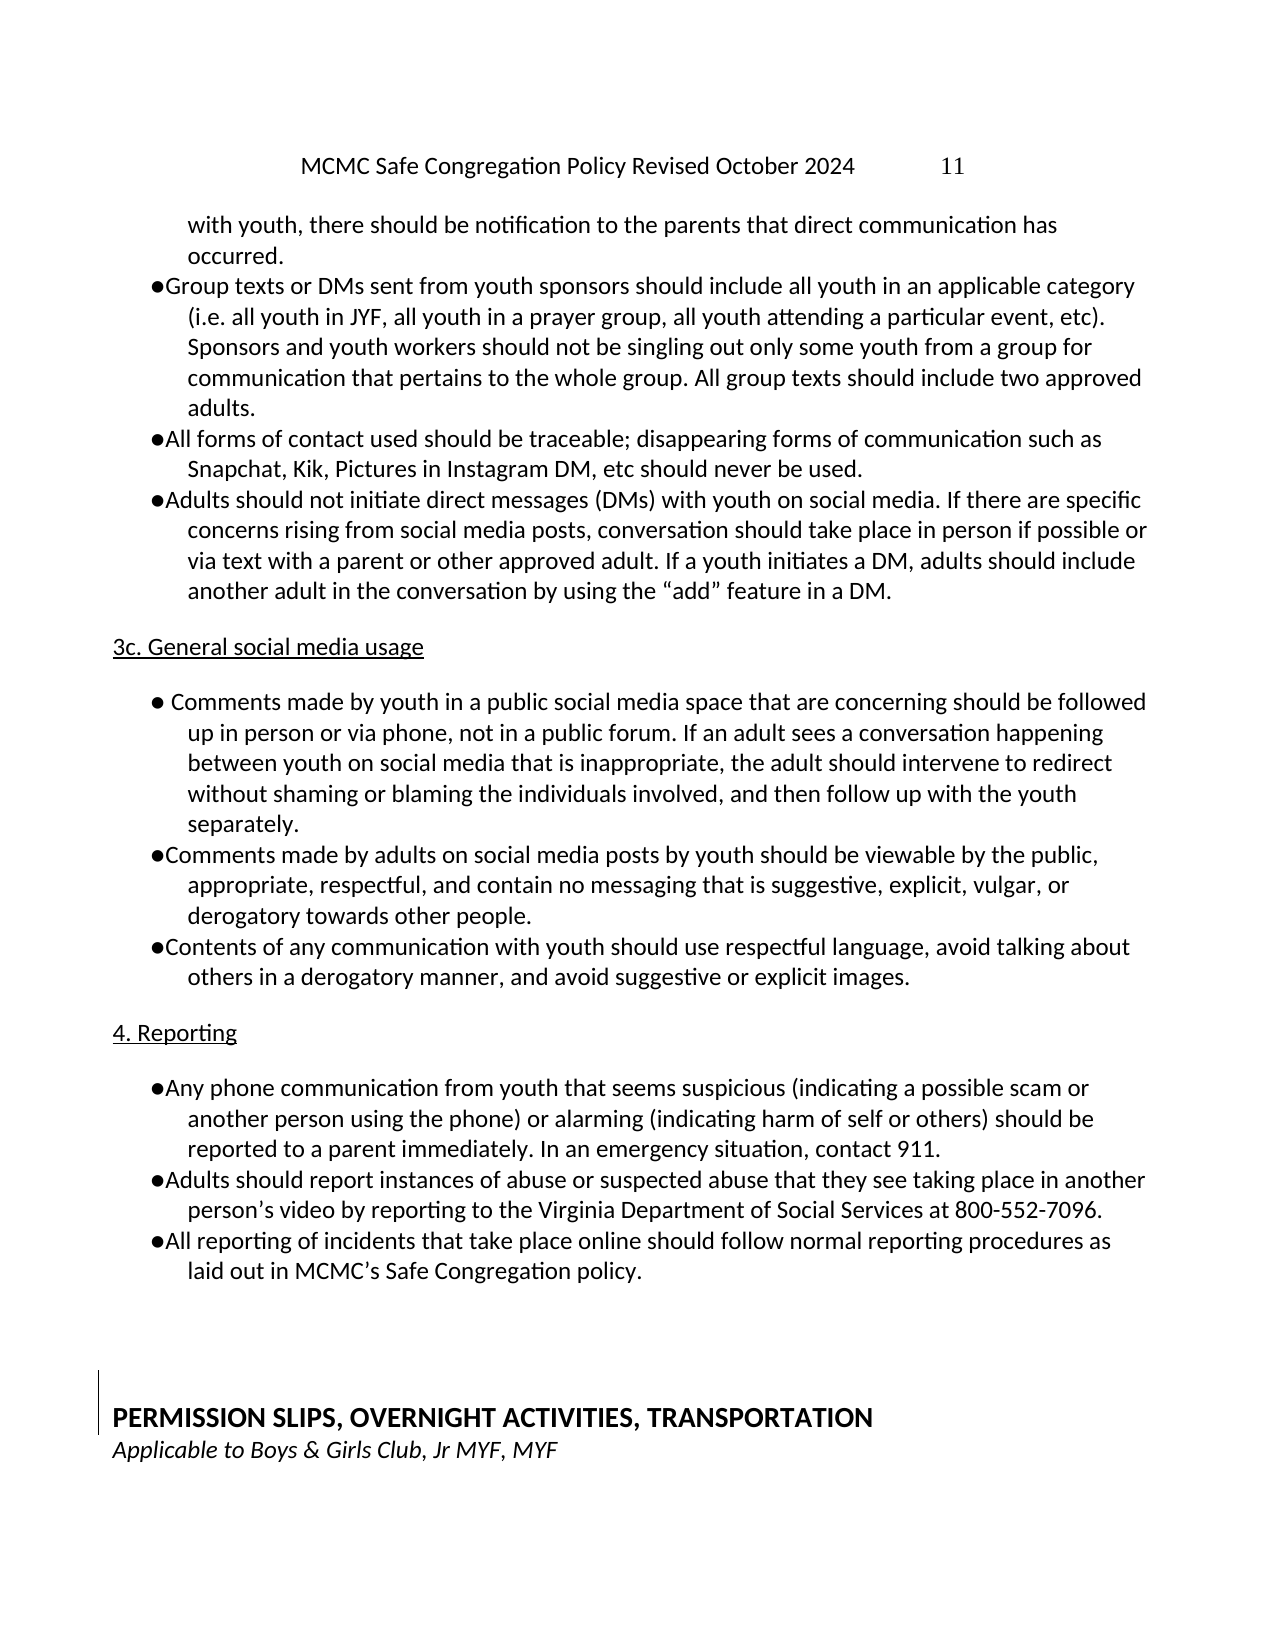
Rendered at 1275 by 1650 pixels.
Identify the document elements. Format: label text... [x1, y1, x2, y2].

list Any phone communication from youth that seems suspicious (indicating a possible scam or another person using the phone) or alarming (indicating harm of self or others) should be reported to a parent immediately. In an emergency situation, contact 911. [150, 1072, 1153, 1164]
list All reporting of incidents that take place online should follow normal reporting procedures as laid out in MCMC’s Safe Congregation policy. [150, 1225, 1153, 1286]
text 3c. General social media usage [112, 631, 1153, 662]
list Contents of any communication with youth should use respectful language, avoid talking about others in a derogatory manner, and avoid suggestive or explicit images. [150, 931, 1153, 992]
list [150, 209, 1153, 270]
list All forms of contact used should be traceable; disappearing forms of communication such as Snapchat, Kik, Pictures in Instagram DM, etc should never be used. [150, 423, 1153, 484]
list Adults should report instances of abuse or suspected abuse that they see taking place in another person’s video by reporting to the Virginia Department of Social Services at 800-552-7096. [150, 1164, 1153, 1225]
list Group texts or DMs sent from youth sponsors should include all youth in an applicable category (i.e. all youth in JYF, all youth in a prayer group, all youth attending a particular event, etc). Sponsors and youth workers should not be singling out only some youth from a group for communication that pertains to the whole group. All group texts should include two approved adults. [150, 270, 1153, 423]
text PERMISSION SLIPS, OVERNIGHT ACTIVITIES, TRANSPORTATION [112, 1399, 1153, 1434]
list Comments made by adults on social media posts by youth should be viewable by the public, appropriate, respectful, and contain no messaging that is suggestive, explicit, vulgar, or derogatory towards other people. [150, 839, 1153, 931]
list Comments made by youth in a public social media space that are concerning should be followed up in person or via phone, not in a public forum. If an adult sees a conversation happening between youth on social media that is inappropriate, the adult should intervene to redirect without shaming or blaming the individuals involved, and then follow up with the youth separately. [150, 687, 1153, 839]
list Adults should not initiate direct messages (DMs) with youth on social media. If there are specific concerns rising from social media posts, conversation should take place in person if possible or via text with a parent or other approved adult. If a youth initiates a DM, adults should include another adult in the conversation by using the “add” feature in a DM. [150, 484, 1153, 606]
text 4. Reporting [112, 1017, 1153, 1047]
text Applicable to Boys & Girls Club, Jr MYF, MYF [112, 1434, 1153, 1465]
